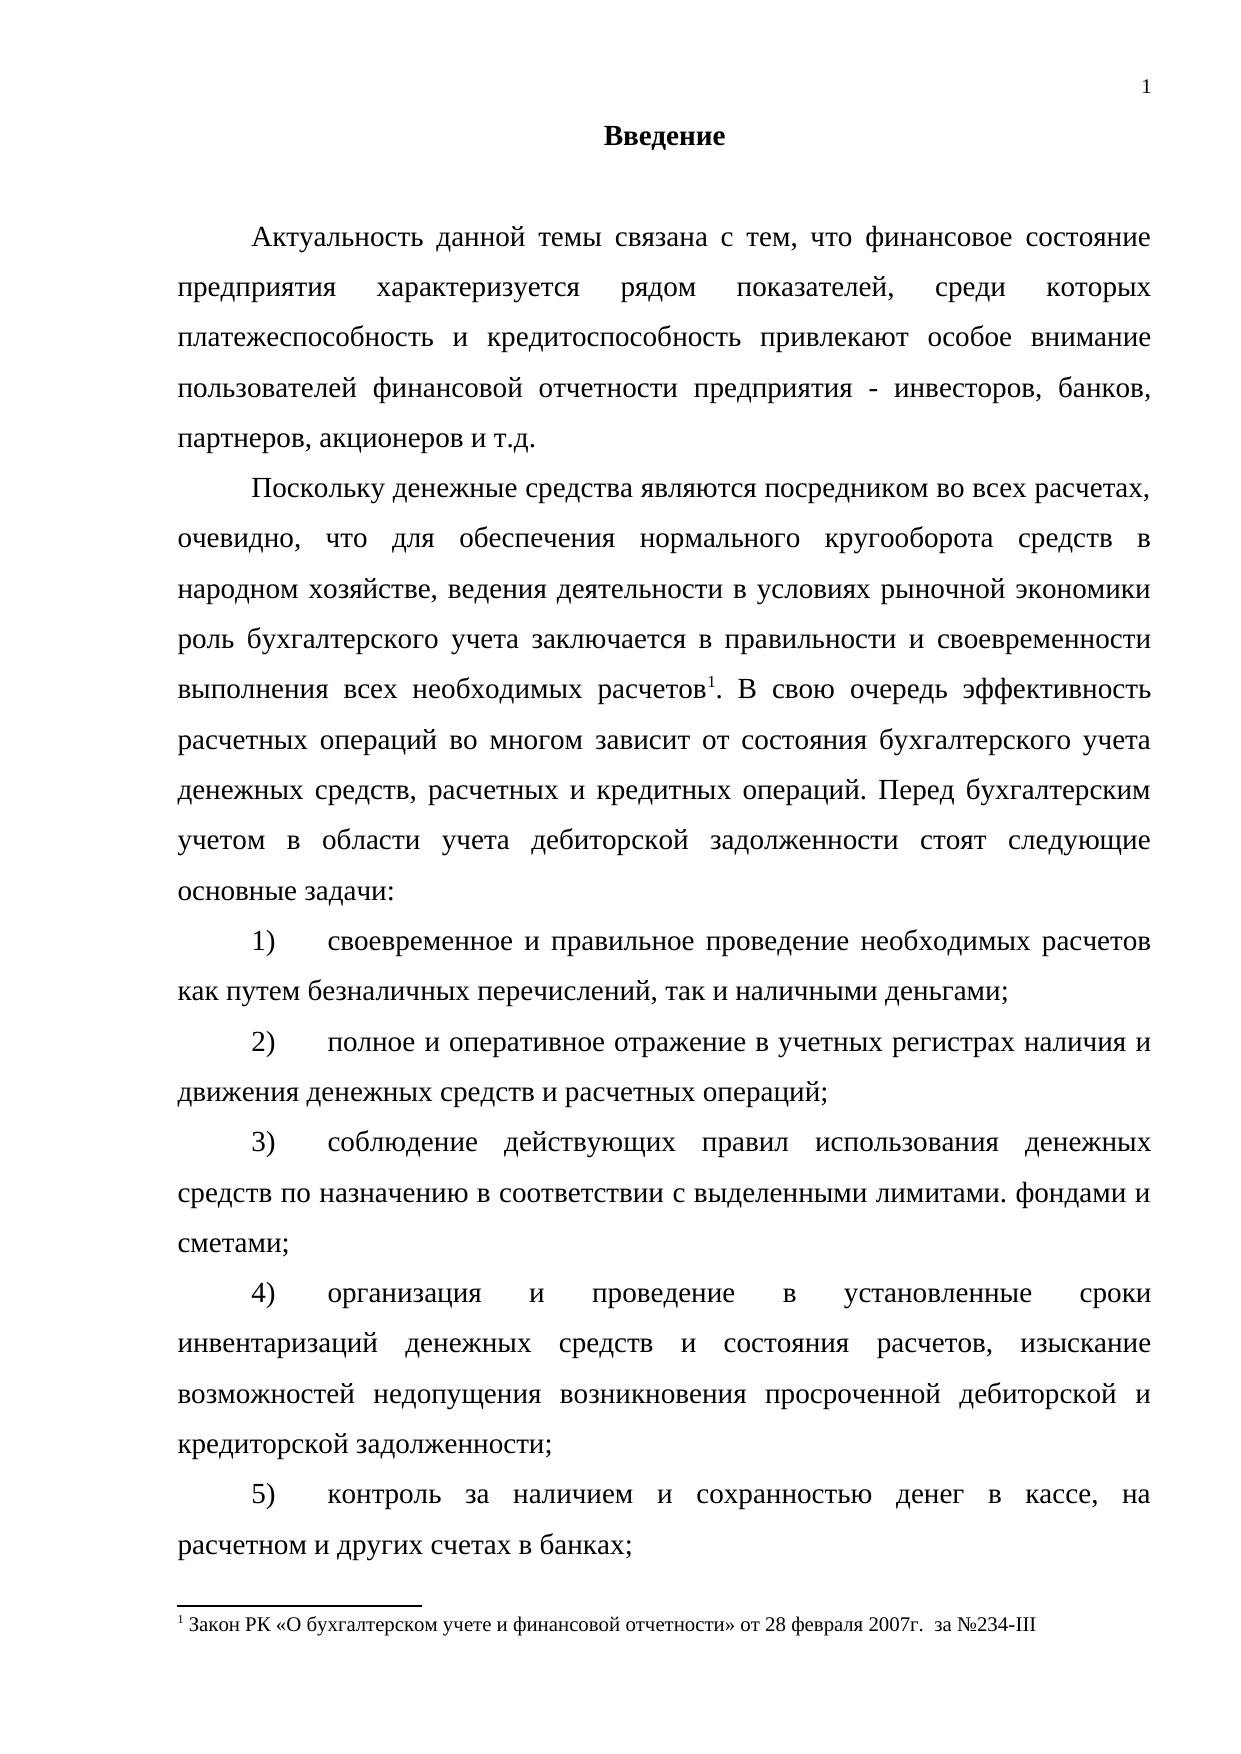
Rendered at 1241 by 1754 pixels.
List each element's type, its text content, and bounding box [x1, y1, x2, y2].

list полное и оперативное отражение в учетных регистрах наличия и движения денежных средств и расчетных операций; [177, 1024, 1152, 1108]
list своевременное и правильное проведение необходимых расчетов как путем безналичных перечислений, так и наличными деньгами; [177, 923, 1152, 1007]
list контроль за наличием и сохранностью денег в кассе, на расчетном и других счетах в банках; [177, 1477, 1152, 1560]
text Поскольку денежные средства являются посредником во всех расчетах, очевидно, что для обеспечения нормального кругооборота средств в народном хозяйстве, ведения деятельности в условиях рыночной экономики роль бухгалтерского учета заключается в правильности и своевременности выполнения всех необходимых расчетов. В свою очередь эффективность расчетных операций во многом зависит от состояния бухгалтерского учета денежных средств, расчетных и кредитных операций. Перед бухгалтерским учетом в области учета дебиторской задолженности стоят следующие основные задачи: [177, 470, 1152, 906]
list соблюдение действующих правил использования денежных средств по назначению в соответствии с выделенными лимитами. фондами и сметами; [177, 1124, 1152, 1258]
list организация и проведение в установленные сроки инвентаризаций денежных средств и состояния расчетов, изыскание возможностей недопущения возникновения просроченной дебиторской и кредиторской задолженности; [177, 1275, 1152, 1460]
text Актуальность данной темы связана с тем, что финансовое состояние предприятия характеризуется рядом показателей, среди которых платежеспособность и кредитоспособность привлекают особое внимание пользователей финансовой отчетности предприятия - инвесторов, банков, партнеров, акционеров и т.д. [177, 219, 1152, 453]
subtitle Введение [177, 118, 1152, 152]
